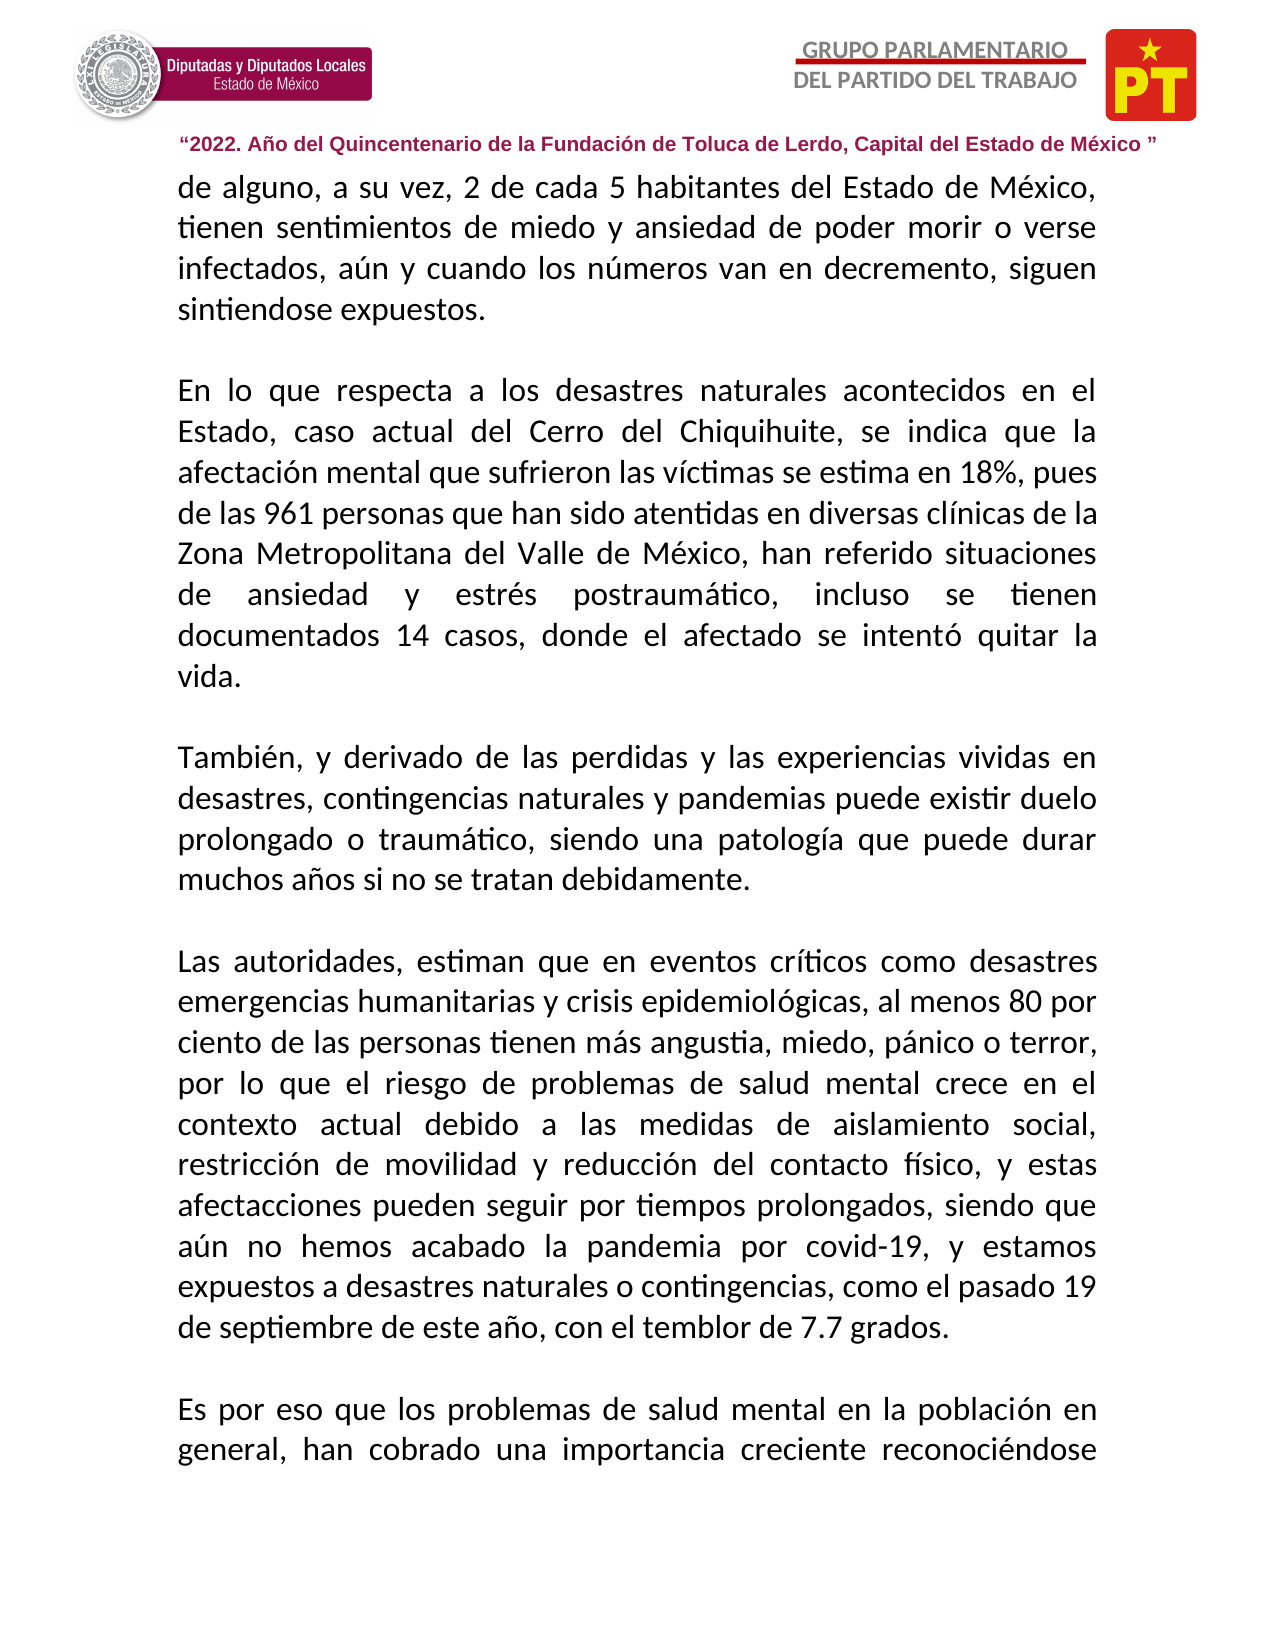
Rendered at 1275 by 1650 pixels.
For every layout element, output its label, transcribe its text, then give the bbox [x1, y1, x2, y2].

text También, y derivado de las perdidas y las experiencias vividas en desastres, contingencias naturales y pandemias puede existir duelo prolongado o traumático, siendo una patología que puede durar muchos años si no se tratan debidamente. [177, 736, 1098, 899]
picture [1105, 29, 1197, 121]
text Las autoridades, estiman que en eventos críticos como desastres emergencias humanitarias y crisis epidemiológicas, al menos 80 por ciento de las personas tienen más angustia, miedo, pánico o terror, por lo que el riesgo de problemas de salud mental crece en el contexto actual debido a las medidas de aislamiento social, restricción de movilidad y reducción del contacto físico, y estas afectacciones pueden seguir por tiempos prolongados, siendo que aún no hemos acabado la pandemia por covid-19, y estamos expuestos a desastres naturales o contingencias, como el pasado 19 de septiembre de este año, con el temblor de 7.7 grados. [177, 940, 1098, 1347]
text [177, 166, 1098, 329]
text En lo que respecta a los desastres naturales acontecidos en el Estado, caso actual del Cerro del Chiquihuite, se indica que la afectación mental que sufrieron las víctimas se estima en 18%, pues de las 961 personas que han sido atentidas en diversas clínicas de la Zona Metropolitana del Valle de México, han referido situaciones de ansiedad y estrés postraumático, incluso se tienen documentados 14 casos, donde el afectado se intentó quitar la vida. [177, 369, 1098, 695]
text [177, 1388, 1098, 1469]
picture [71, 27, 372, 126]
